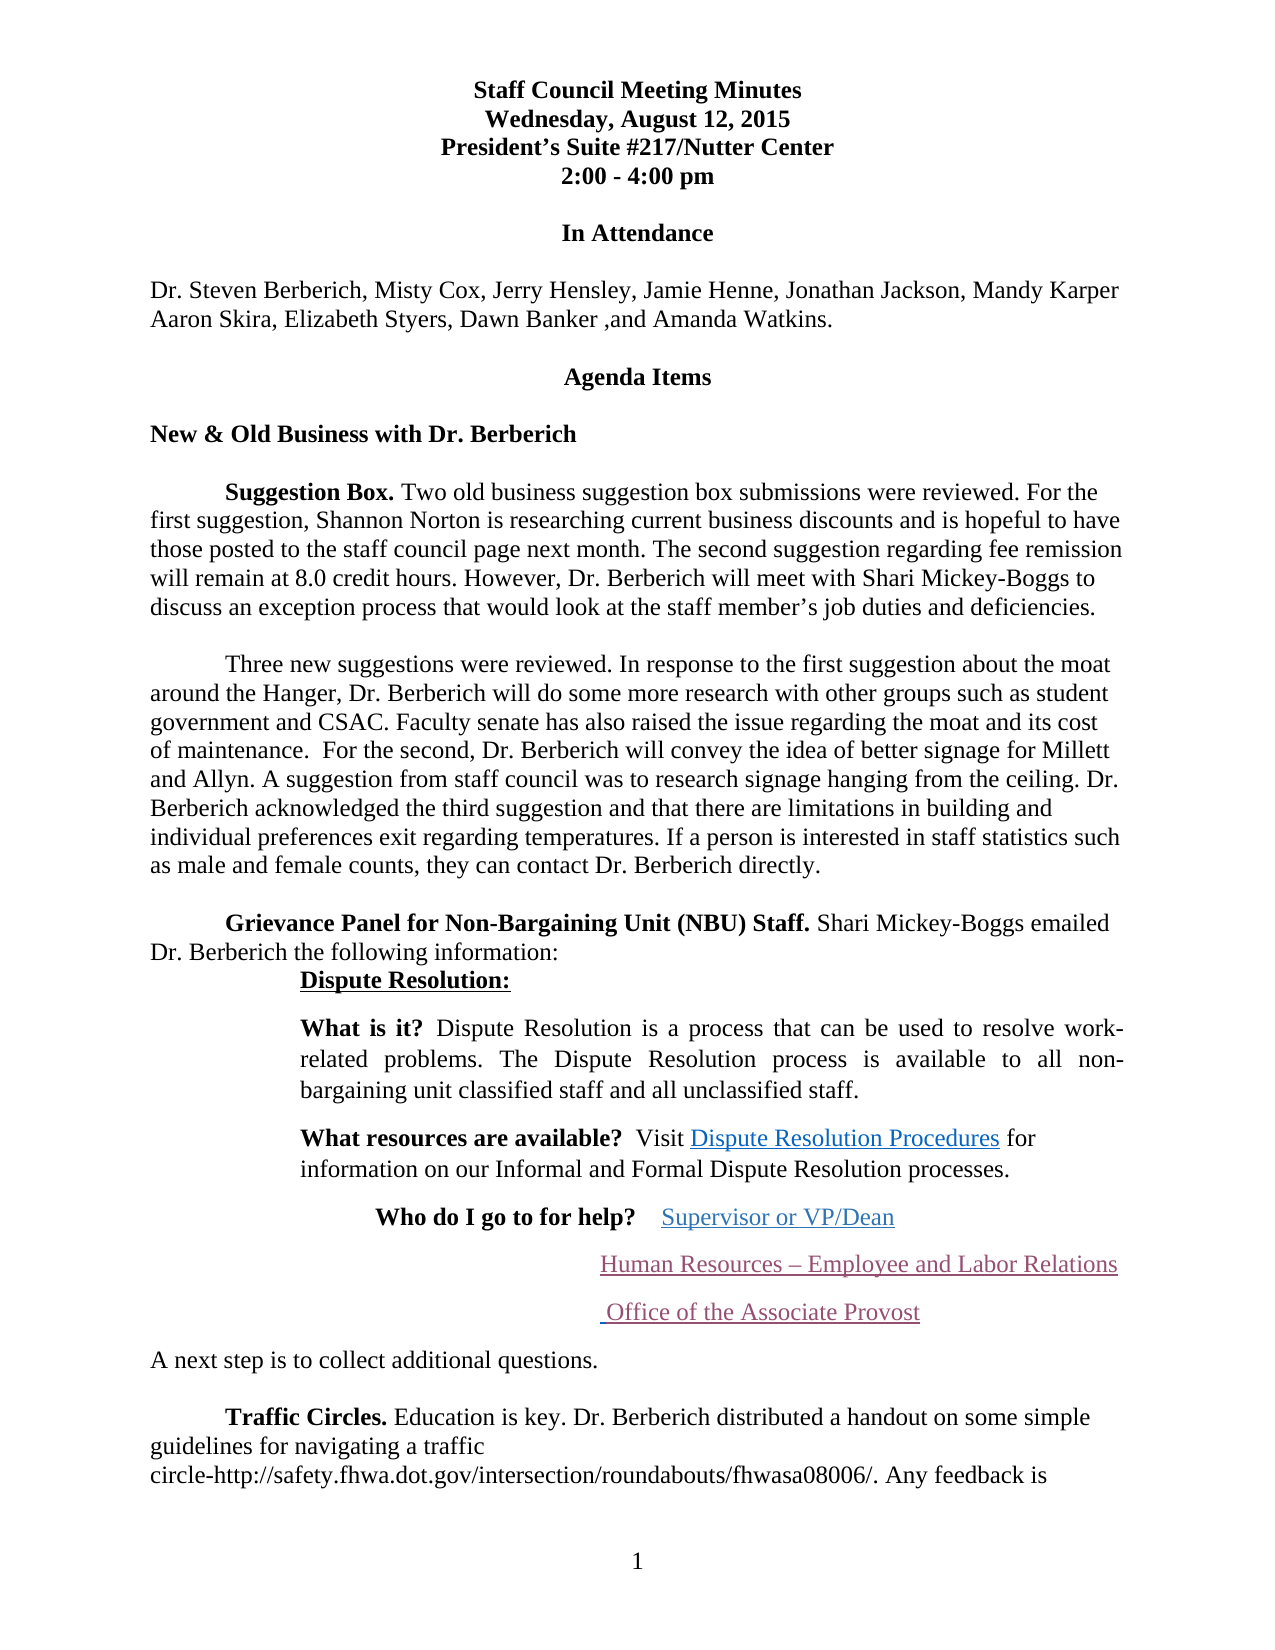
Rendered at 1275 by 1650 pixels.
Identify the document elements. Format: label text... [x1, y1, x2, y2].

text Dispute Resolution: [225, 966, 1125, 994]
text What is it? Dispute Resolution is a process that can be used to resolve work-related problems. The Dispute Resolution process is available to all non-bargaining unit classified staff and all unclassified staff. [300, 1013, 1125, 1104]
text In Attendance [150, 218, 1125, 247]
text A next step is to collect additional questions. [150, 1345, 1125, 1374]
text Agenda Items [150, 362, 1125, 391]
text Three new suggestions were reviewed. In response to the first suggestion about the moat around the Hanger, Dr. Berberich will do some more research with other groups such as student government and CSAC. Faculty senate has also raised the issue regarding the moat and its cost of maintenance. For the second, Dr. Berberich will convey the idea of better signage for Millett and Allyn. A suggestion from staff council was to research signage hanging from the ceiling. Dr. Berberich acknowledged the third suggestion and that there are limitations in building and individual preferences exit regarding temperatures. If a person is interested in staff statistics such as male and female counts, they can contact Dr. Berberich directly. [150, 649, 1125, 879]
text What resources are available? Visit Dispute Resolution Procedures for information on our Informal and Formal Dispute Resolution processes. [300, 1123, 1125, 1183]
text New & Old Business with Dr. Berberich [150, 391, 1125, 448]
text Office of the Associate Provost [525, 1297, 1125, 1326]
text Suggestion Box. Two old business suggestion box submissions were reviewed. For the first suggestion, Shannon Norton is researching current business discounts and is hopeful to have those posted to the staff council page next month. The second suggestion regarding fee remission will remain at 8.0 credit hours. However, Dr. Berberich will meet with Shari Mickey-Boggs to discuss an exception process that would look at the staff member’s job duties and deficiencies. [150, 477, 1125, 621]
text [150, 1402, 1125, 1489]
text Dr. Steven Berberich, Misty Cox, Jerry Hensley, Jamie Henne, Jonathan Jackson, Mandy Karper Aaron Skira, Elizabeth Styers, Dawn Banker ,and Amanda Watkins. [150, 276, 1125, 333]
text Human Resources – Employee and Labor Relations [150, 1249, 1125, 1278]
text Grievance Panel for Non-Bargaining Unit (NBU) Staff. Shari Mickey-Boggs emailed Dr. Berberich the following information: [150, 908, 1125, 966]
text Who do I go to for help? Supervisor or VP/Dean [300, 1202, 1125, 1231]
